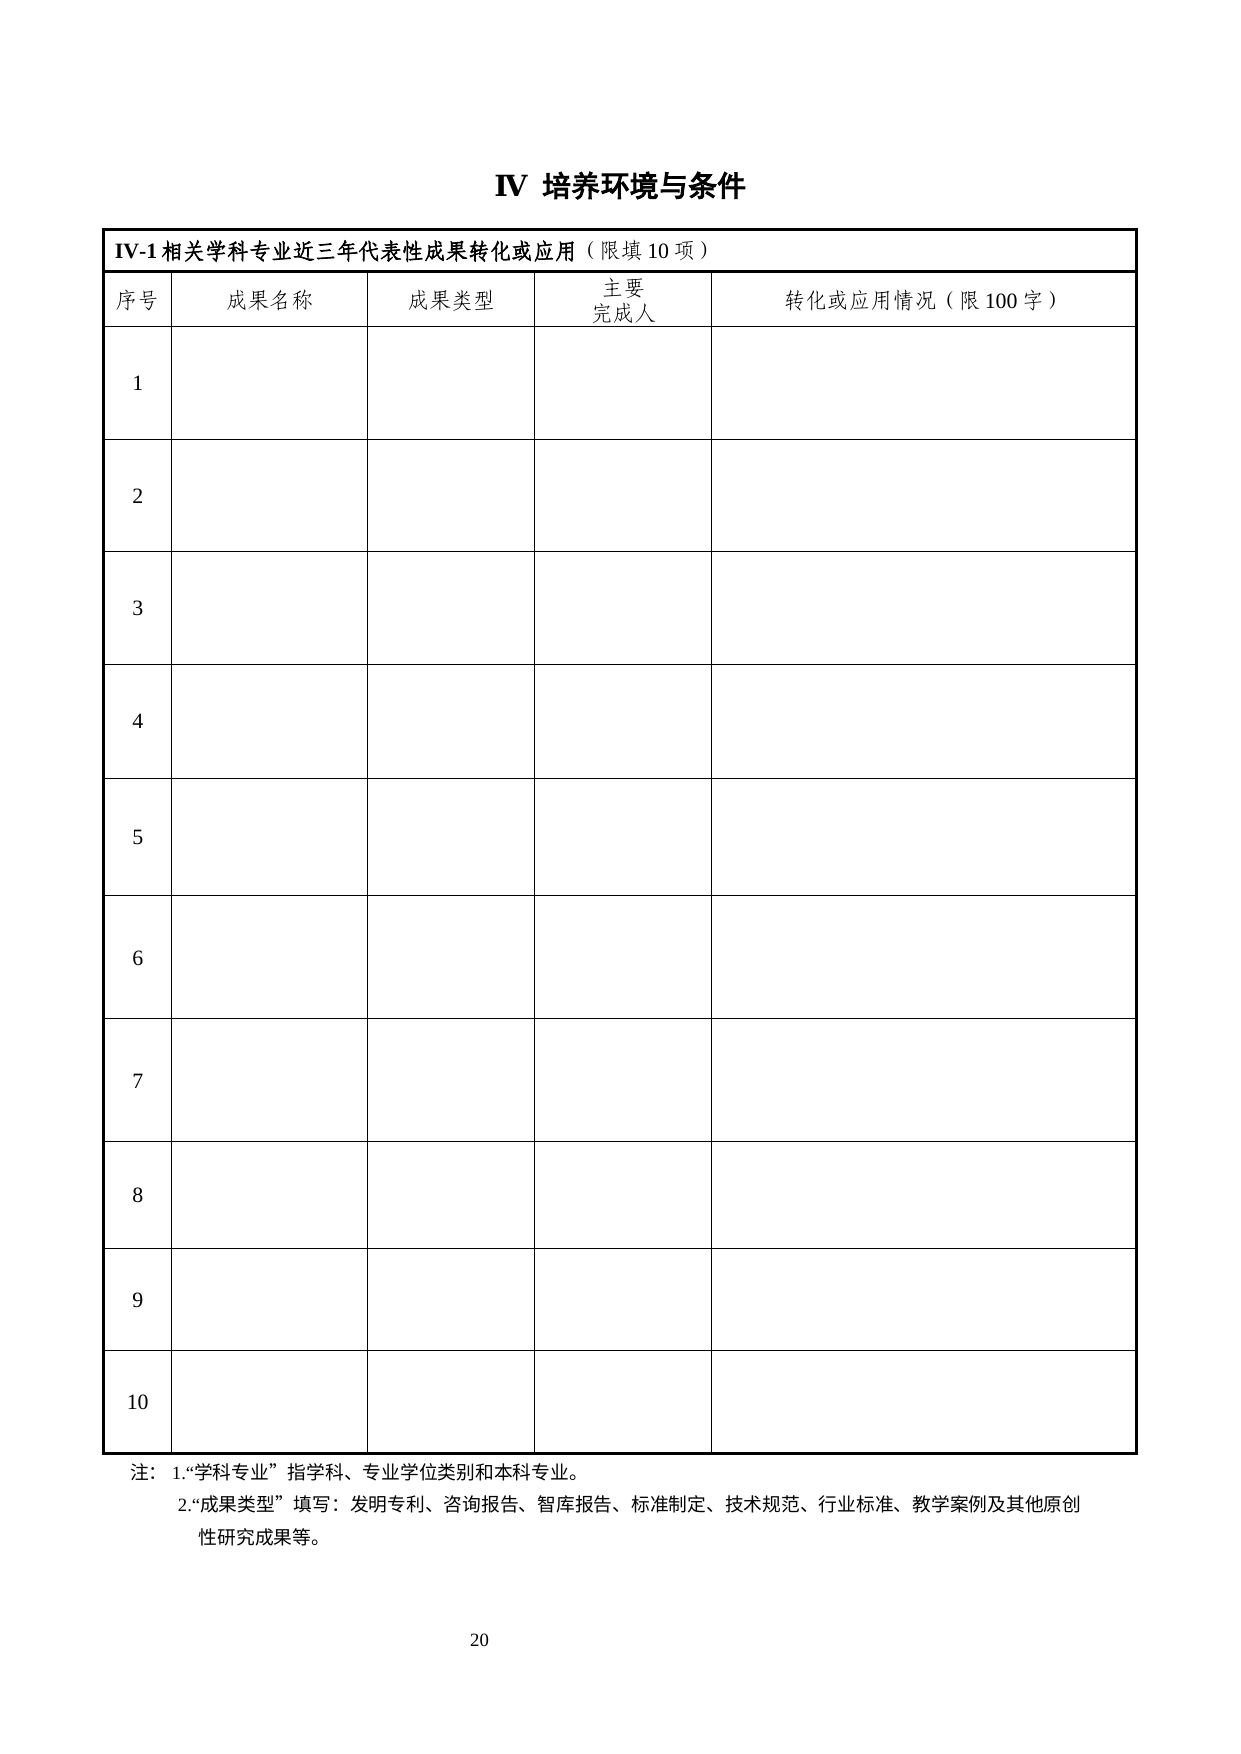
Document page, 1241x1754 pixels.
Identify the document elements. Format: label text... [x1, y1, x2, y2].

table_cell 成果名称 [172, 273, 367, 326]
table_cell [172, 665, 367, 778]
table_cell [712, 1142, 1135, 1248]
table_cell [712, 552, 1135, 663]
table_cell 序号 [105, 273, 171, 326]
table_cell [172, 779, 367, 895]
table_cell [712, 440, 1135, 551]
table_cell [172, 1249, 367, 1350]
table_cell 主要 完成人 [535, 273, 711, 326]
table_cell 4 [105, 665, 171, 778]
table_cell [172, 440, 367, 551]
table_cell 1 [105, 327, 171, 439]
table_cell [535, 1019, 711, 1141]
table_cell [712, 779, 1135, 895]
table_cell 6 [105, 896, 171, 1018]
text Ⅳ 培养环境与条件 [130, 152, 1110, 217]
table_cell [712, 1019, 1135, 1141]
table_cell [368, 440, 534, 551]
table_cell [535, 896, 711, 1018]
table_cell [368, 1142, 534, 1248]
table_cell 9 [105, 1249, 171, 1350]
table_cell [172, 1019, 367, 1141]
table_cell [172, 552, 367, 663]
table_cell 5 [105, 779, 171, 895]
table_cell 转化或应用情况（限100字） [712, 273, 1135, 326]
table_cell [535, 1249, 711, 1350]
table_cell 8 [105, 1142, 171, 1248]
table_cell [712, 1351, 1135, 1452]
table_header IV-1相关学科专业近三年代表性成果转化或应用（限填10项） [105, 231, 1135, 270]
table_cell [712, 327, 1135, 439]
table_cell [535, 327, 711, 439]
table_cell [368, 327, 534, 439]
text 性研究成果等。 [130, 1520, 1110, 1552]
table_cell [172, 1142, 367, 1248]
table_cell [535, 665, 711, 778]
table_cell 2 [105, 440, 171, 551]
table_cell [368, 896, 534, 1018]
table_cell 7 [105, 1019, 171, 1141]
table_cell [368, 1249, 534, 1350]
table_cell [368, 779, 534, 895]
table_cell [712, 1249, 1135, 1350]
table_cell 成果类型 [368, 273, 534, 326]
table_cell [535, 779, 711, 895]
table_cell [172, 1351, 367, 1452]
table_cell [172, 327, 367, 439]
table_cell [712, 896, 1135, 1018]
table_cell [368, 552, 534, 663]
table_cell [535, 1142, 711, 1248]
table_cell [712, 665, 1135, 778]
table_cell 10 [105, 1351, 171, 1452]
table_cell [368, 1019, 534, 1141]
table_cell [172, 896, 367, 1018]
table_cell [368, 1351, 534, 1452]
table_cell [535, 440, 711, 551]
text 2.“成果类型”填写：发明专利、咨询报告、智库报告、标准制定、技术规范、行业标准、教学案例及其他原创 [130, 1487, 1110, 1520]
table_cell 3 [105, 552, 171, 663]
table_cell [368, 665, 534, 778]
text 注： 1.“学科专业”指学科、专业学位类别和本科专业。 [130, 1455, 1110, 1487]
table_cell [535, 552, 711, 663]
table_cell [535, 1351, 711, 1452]
